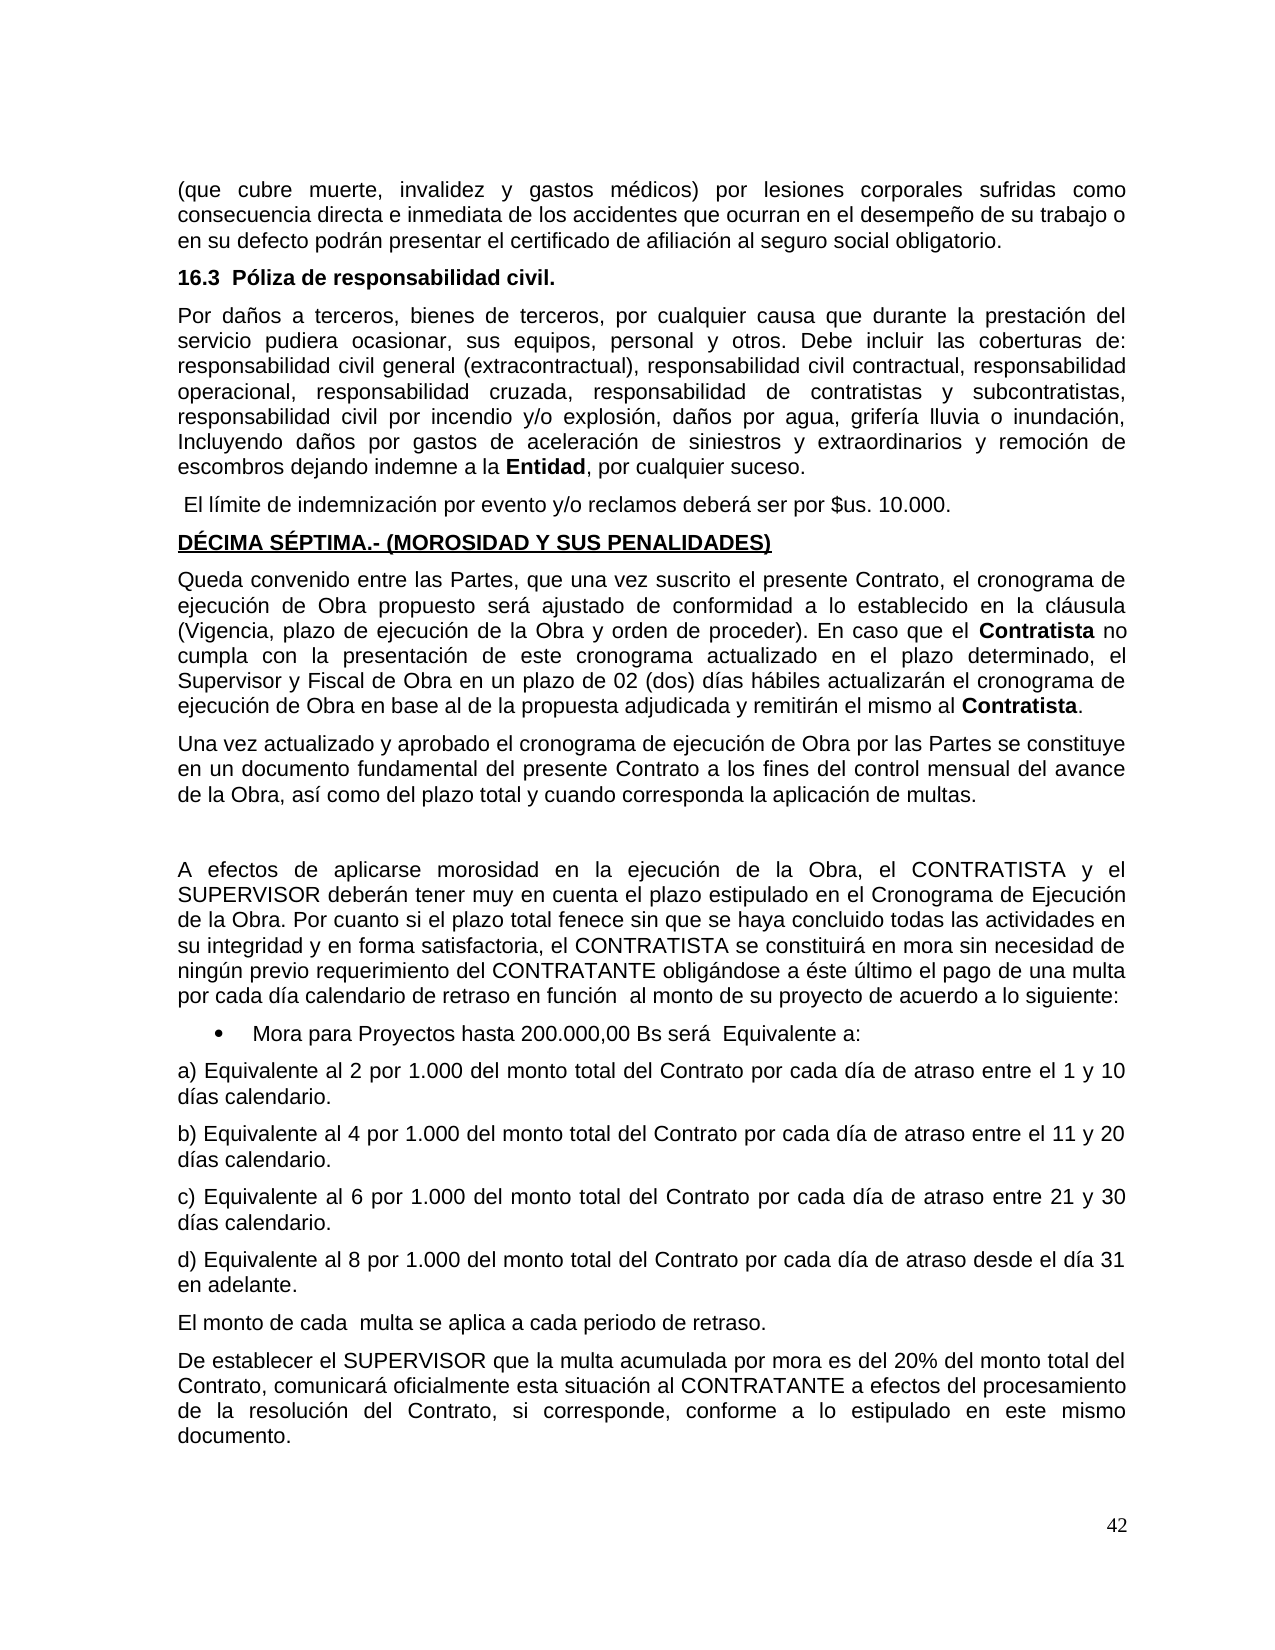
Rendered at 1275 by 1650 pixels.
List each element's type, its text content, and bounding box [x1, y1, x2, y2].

text a) Equivalente al 2 por 1.000 del monto total del Contrato por cada día de atraso entre el 1 y 10 días calendario. [177, 1058, 1127, 1109]
text b) Equivalente al 4 por 1.000 del monto total del Contrato por cada día de atraso entre el 11 y 20 días calendario. [177, 1121, 1127, 1172]
text Queda convenido entre las Partes, que una vez suscrito el presente Contrato, el cronograma de ejecución de Obra propuesto será ajustado de conformidad a lo establecido en la cláusula (Vigencia, plazo de ejecución de la Obra y orden de proceder). En caso que el Contratista no cumpla con la presentación de este cronograma actualizado en el plazo determinado, el Supervisor y Fiscal de Obra en un plazo de 02 (dos) días hábiles actualizarán el cronograma de ejecución de Obra en base al de la propuesta adjudicada y remitirán el mismo al Contratista. [177, 567, 1127, 719]
text 16.3 Póliza de responsabilidad civil. [177, 265, 1127, 291]
text El monto de cada multa se aplica a cada periodo de retraso. [177, 1310, 1127, 1335]
text d) Equivalente al 8 por 1.000 del monto total del Contrato por cada día de atraso desde el día 31 en adelante. [177, 1247, 1127, 1298]
text A efectos de aplicarse morosidad en la ejecución de la Obra, el CONTRATISTA y el SUPERVISOR deberán tener muy en cuenta el plazo estipulado en el Cronograma de Ejecución de la Obra. Por cuanto si el plazo total fenece sin que se haya concluido todas las actividades en su integridad y en forma satisfactoria, el CONTRATISTA se constituirá en mora sin necesidad de ningún previo requerimiento del CONTRATANTE obligándose a éste último el pago de una multa por cada día calendario de retraso en función al monto de su proyecto de acuerdo a lo siguiente: [177, 857, 1127, 1008]
text Una vez actualizado y aprobado el cronograma de ejecución de Obra por las Partes se constituye en un documento fundamental del presente Contrato a los fines del control mensual del avance de la Obra, así como del plazo total y cuando corresponda la aplicación de multas. [177, 731, 1127, 807]
text c) Equivalente al 6 por 1.000 del monto total del Contrato por cada día de atraso entre 21 y 30 días calendario. [177, 1184, 1127, 1235]
list Mora para Proyectos hasta 200.000,00 Bs será Equivalente a: [215, 1021, 1127, 1046]
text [177, 177, 1127, 253]
text DÉCIMA SÉPTIMA.- (MOROSIDAD Y SUS PENALIDADES) [177, 530, 1127, 555]
text El límite de indemnización por evento y/o reclamos deberá ser por $us. 10.000. [177, 492, 1127, 517]
text De establecer el SUPERVISOR que la multa acumulada por mora es del 20% del monto total del Contrato, comunicará oficialmente esta situación al CONTRATANTE a efectos del procesamiento de la resolución del Contrato, si corresponde, conforme a lo estipulado en este mismo documento. [177, 1348, 1127, 1449]
text Por daños a terceros, bienes de terceros, por cualquier causa que durante la prestación del servicio pudiera ocasionar, sus equipos, personal y otros. Debe incluir las coberturas de: responsabilidad civil general (extracontractual), responsabilidad civil contractual, responsabilidad operacional, responsabilidad cruzada, responsabilidad de contratistas y subcontratistas, responsabilidad civil por incendio y/o explosión, daños por agua, grifería lluvia o inundación, Incluyendo daños por gastos de aceleración de siniestros y extraordinarios y remoción de escombros dejando indemne a la Entidad, por cualquier suceso. [177, 303, 1127, 479]
